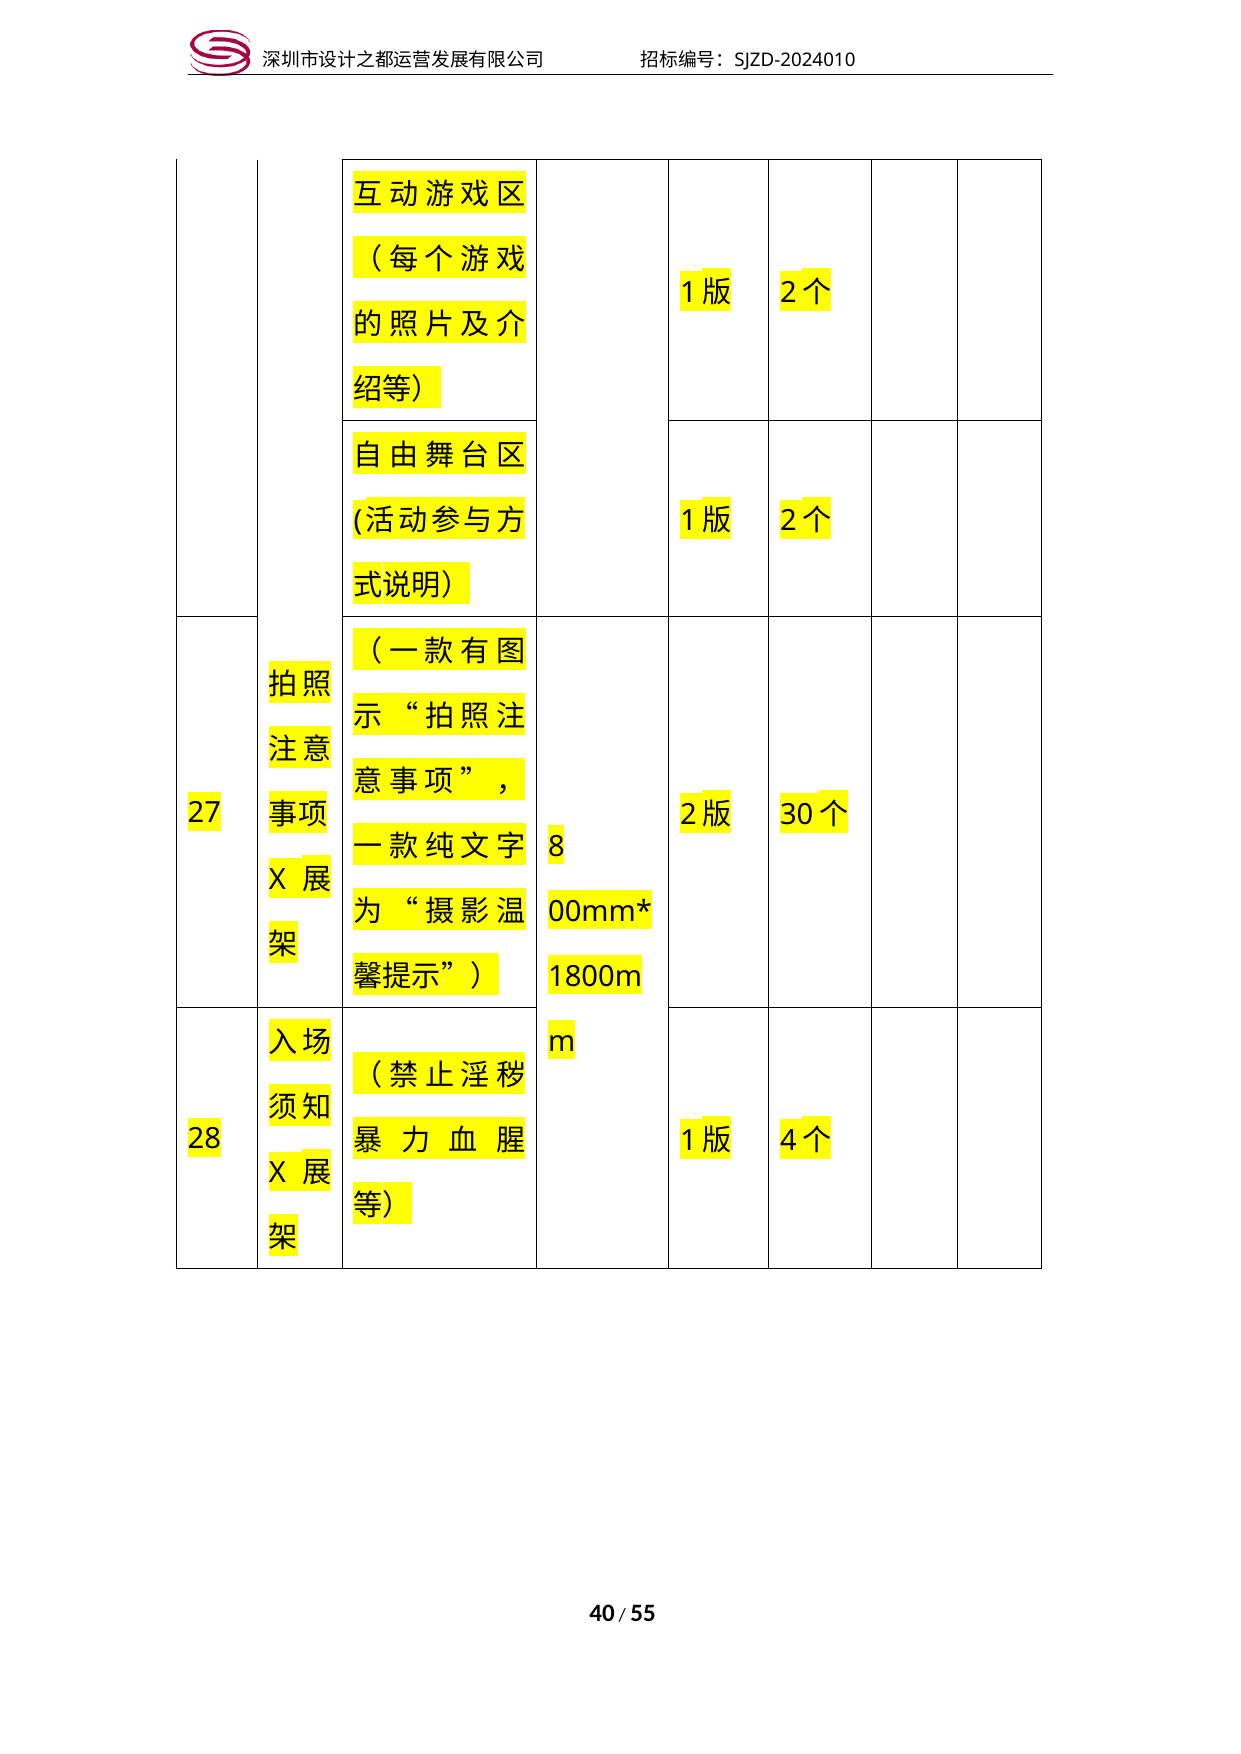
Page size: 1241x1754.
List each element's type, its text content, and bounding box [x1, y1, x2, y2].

table_cell （禁止淫秽暴力血腥等） [343, 1008, 536, 1268]
table_cell [872, 1008, 957, 1268]
table_cell 800mm*1800mm [537, 617, 668, 1268]
table_cell [958, 617, 1041, 1007]
table_cell 2个 [769, 421, 871, 616]
table_cell [958, 421, 1041, 616]
table_cell [958, 160, 1041, 419]
table_cell 4个 [769, 1008, 871, 1268]
table_cell [872, 617, 957, 1007]
table_cell [958, 1008, 1041, 1268]
table_cell [872, 160, 957, 419]
table_cell [872, 421, 957, 616]
table_cell 30个 [769, 617, 871, 1007]
table_cell 27 [177, 617, 257, 1007]
table_cell 1版 [669, 421, 768, 616]
table_cell 拍照注意事项 X展架 [258, 616, 342, 1007]
table_cell 自由舞台区(活动参与方式说明） [343, 421, 536, 616]
table_cell 互动游戏区（每个游戏的照片及介绍等） [343, 160, 536, 419]
table_cell 1版 [669, 1008, 768, 1268]
picture [190, 30, 256, 74]
table_cell 1版 [669, 160, 768, 419]
table_cell 入场须知X展架 [258, 1008, 342, 1268]
table_cell 28 [177, 1008, 257, 1268]
table_cell （一款有图示“拍照注意事项”，一款纯文字为“摄影温馨提示”） [343, 617, 536, 1007]
table_cell 2个 [769, 160, 871, 419]
table_cell 2版 [669, 617, 768, 1007]
